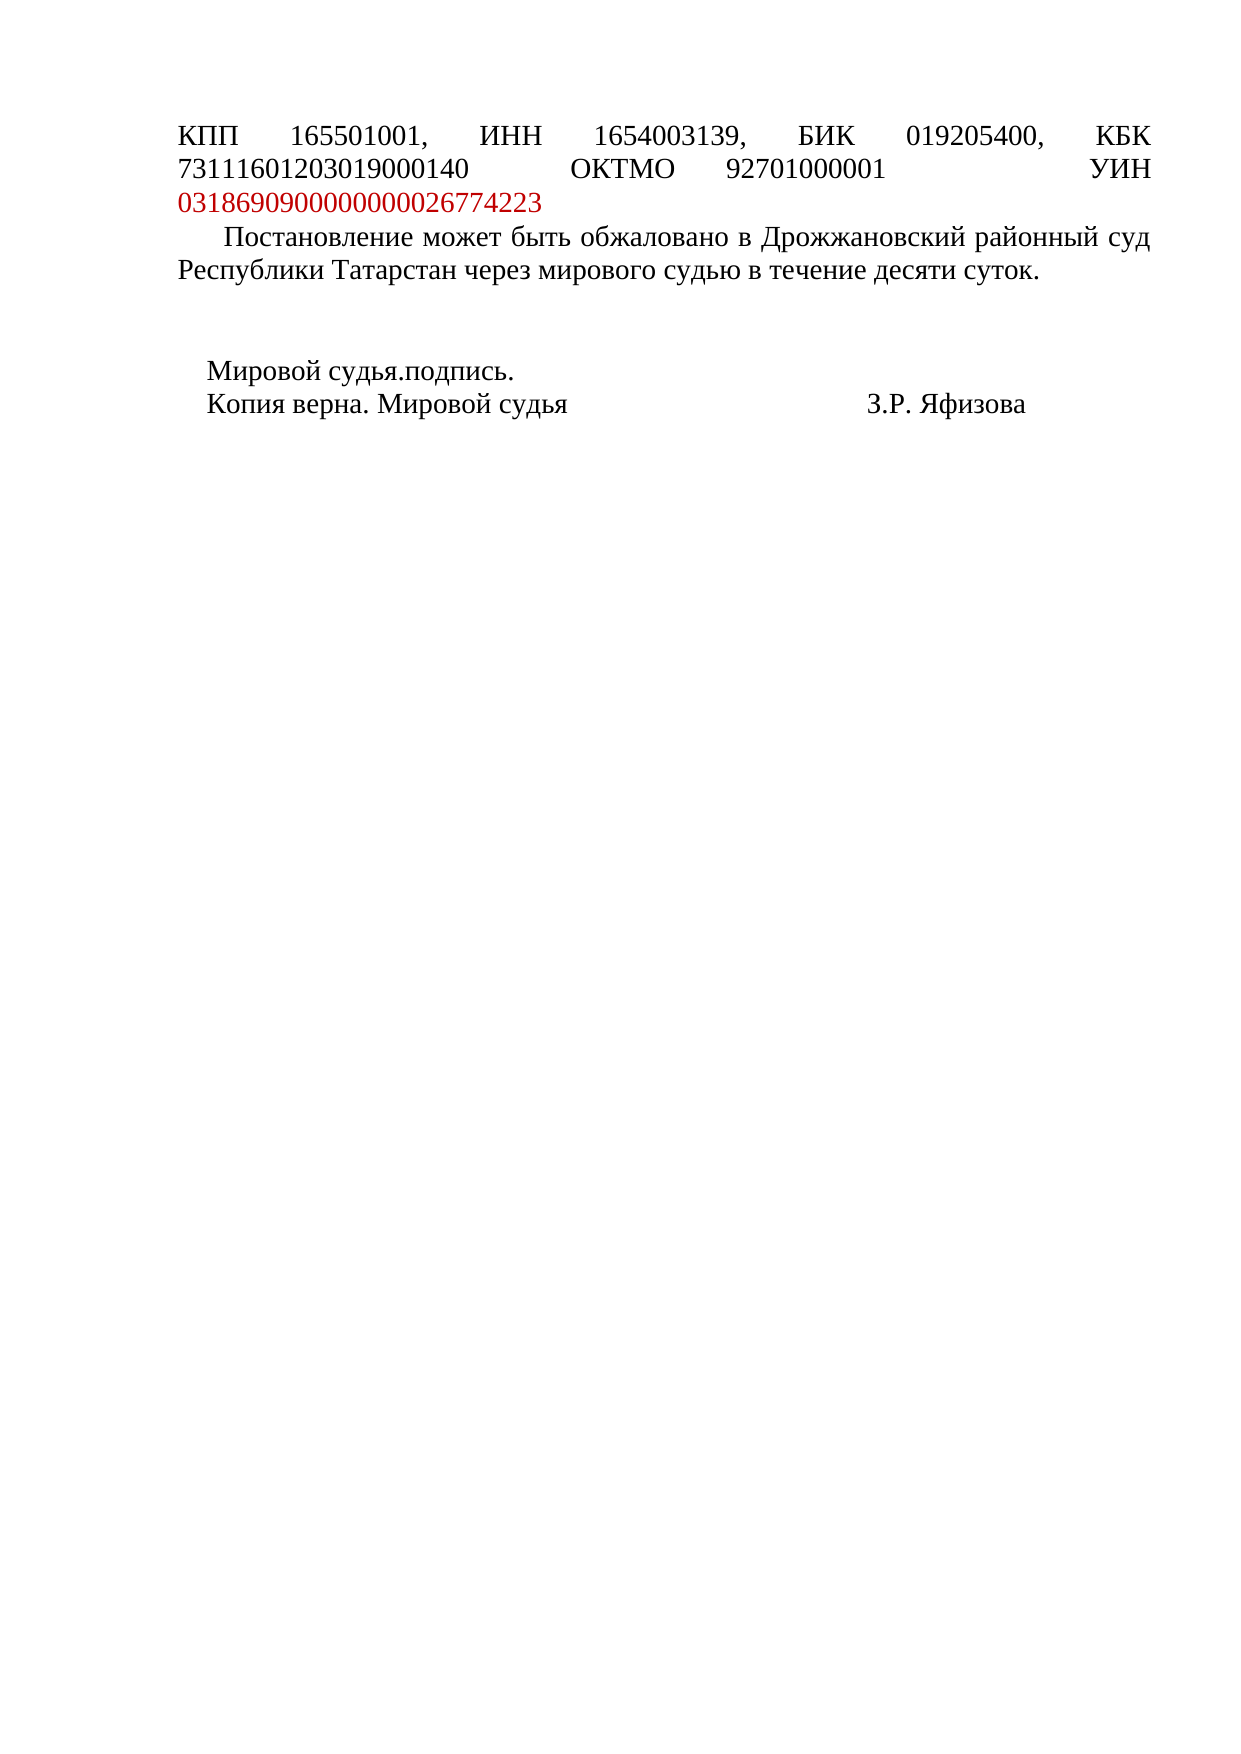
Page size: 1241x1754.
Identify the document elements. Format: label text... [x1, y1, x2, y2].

text Постановление может быть обжаловано в Дрожжановский районный суд Республики Татарстан через мирового судью в течение десяти суток. [177, 219, 1152, 286]
text Копия верна. Мировой судья З.Р. Яфизова [177, 386, 1152, 420]
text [177, 118, 1152, 219]
text Мировой судья.подпись. [177, 353, 1152, 386]
